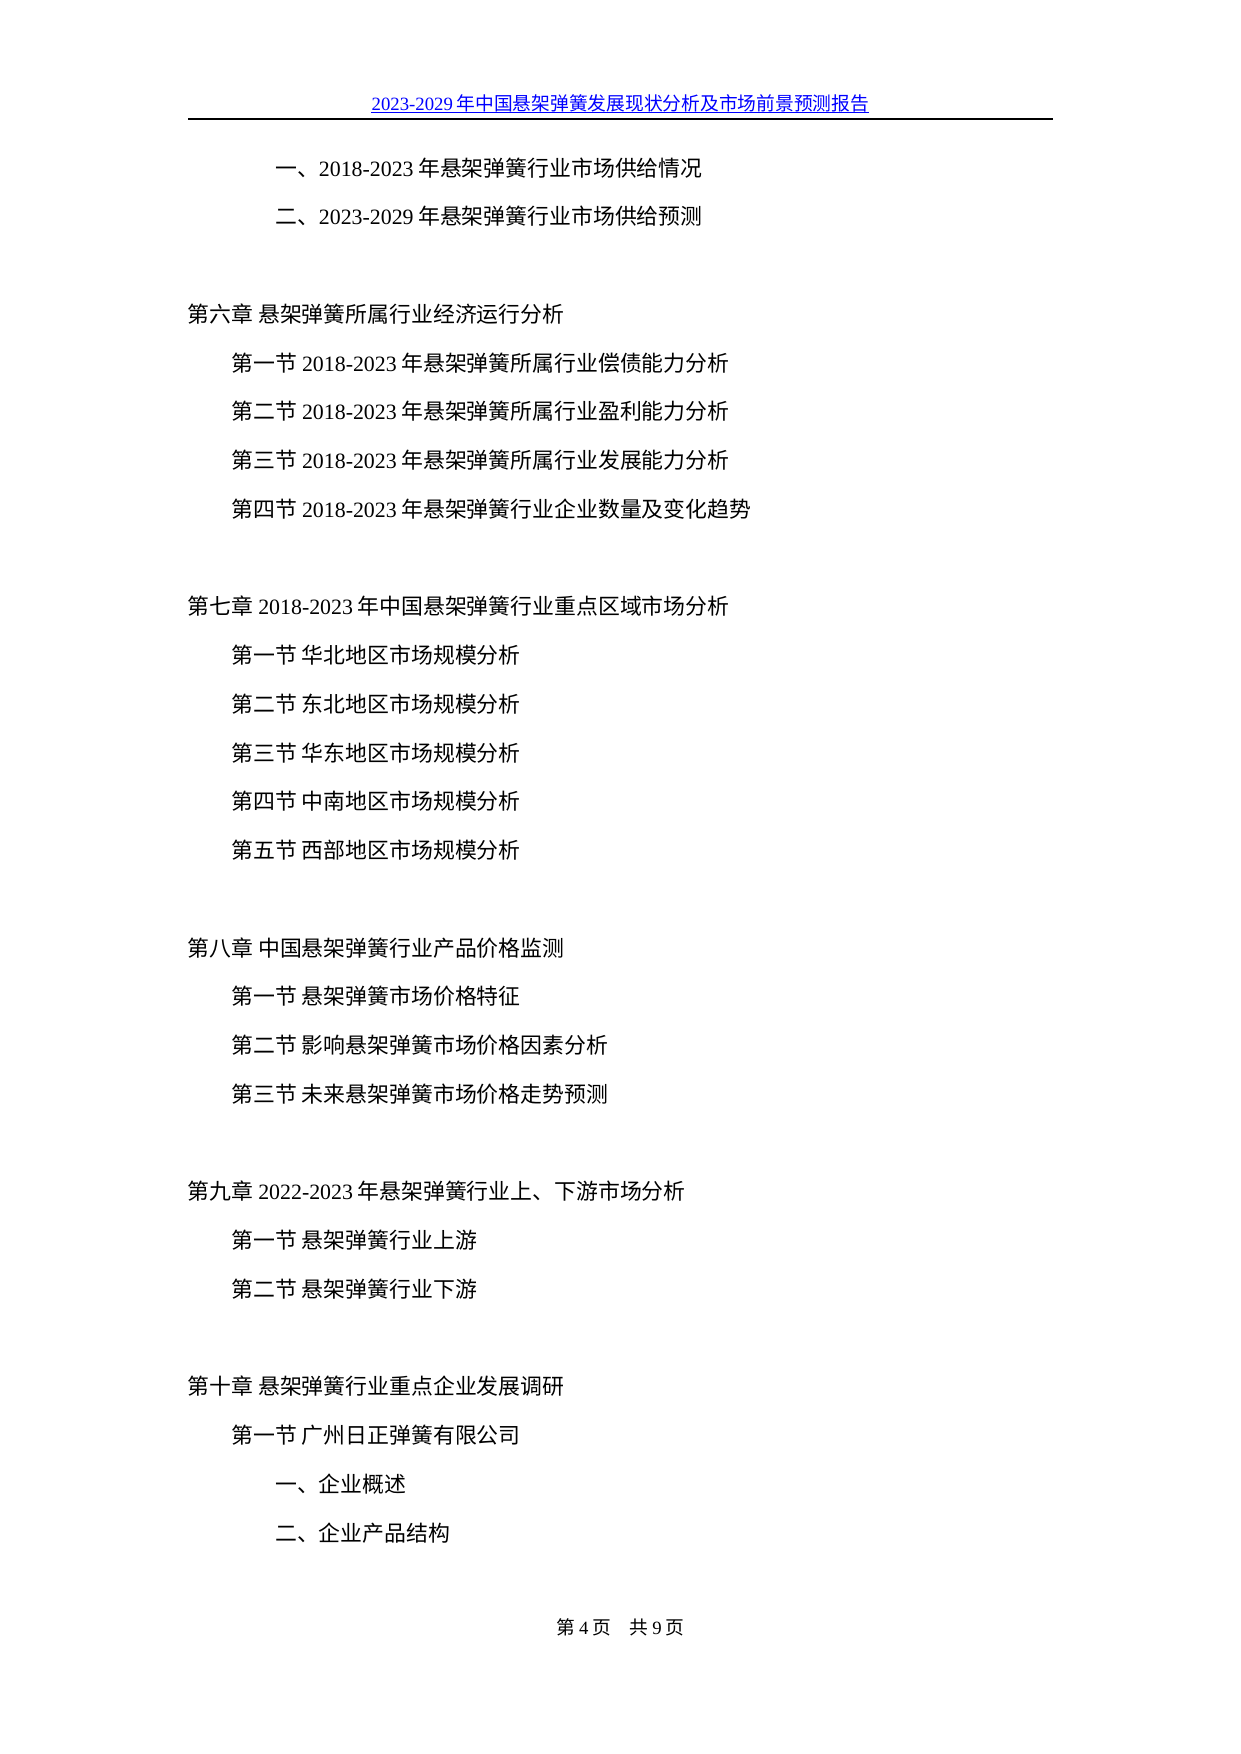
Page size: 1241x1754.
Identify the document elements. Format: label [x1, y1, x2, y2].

text [187, 150, 1053, 1548]
